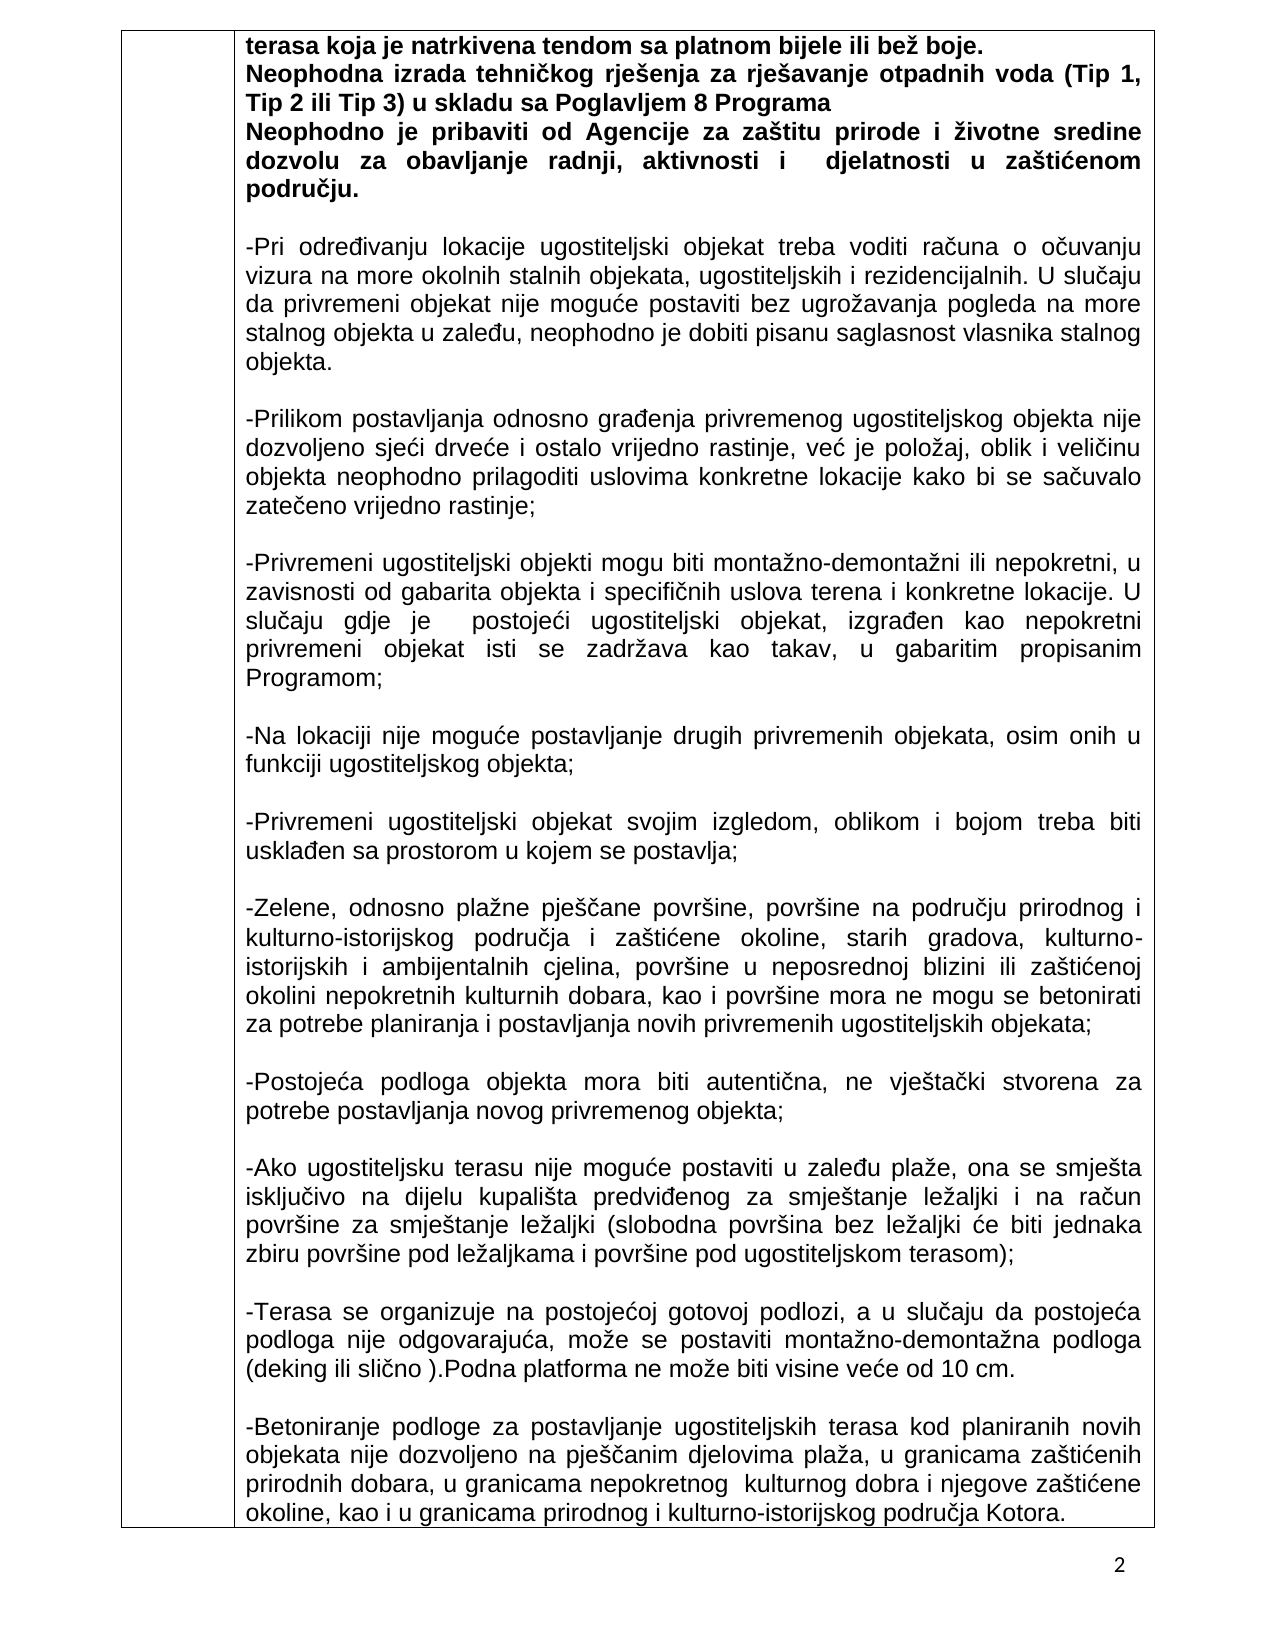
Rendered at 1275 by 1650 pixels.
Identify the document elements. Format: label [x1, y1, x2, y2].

table_cell [122, 31, 234, 1527]
table_cell [235, 31, 1154, 1527]
